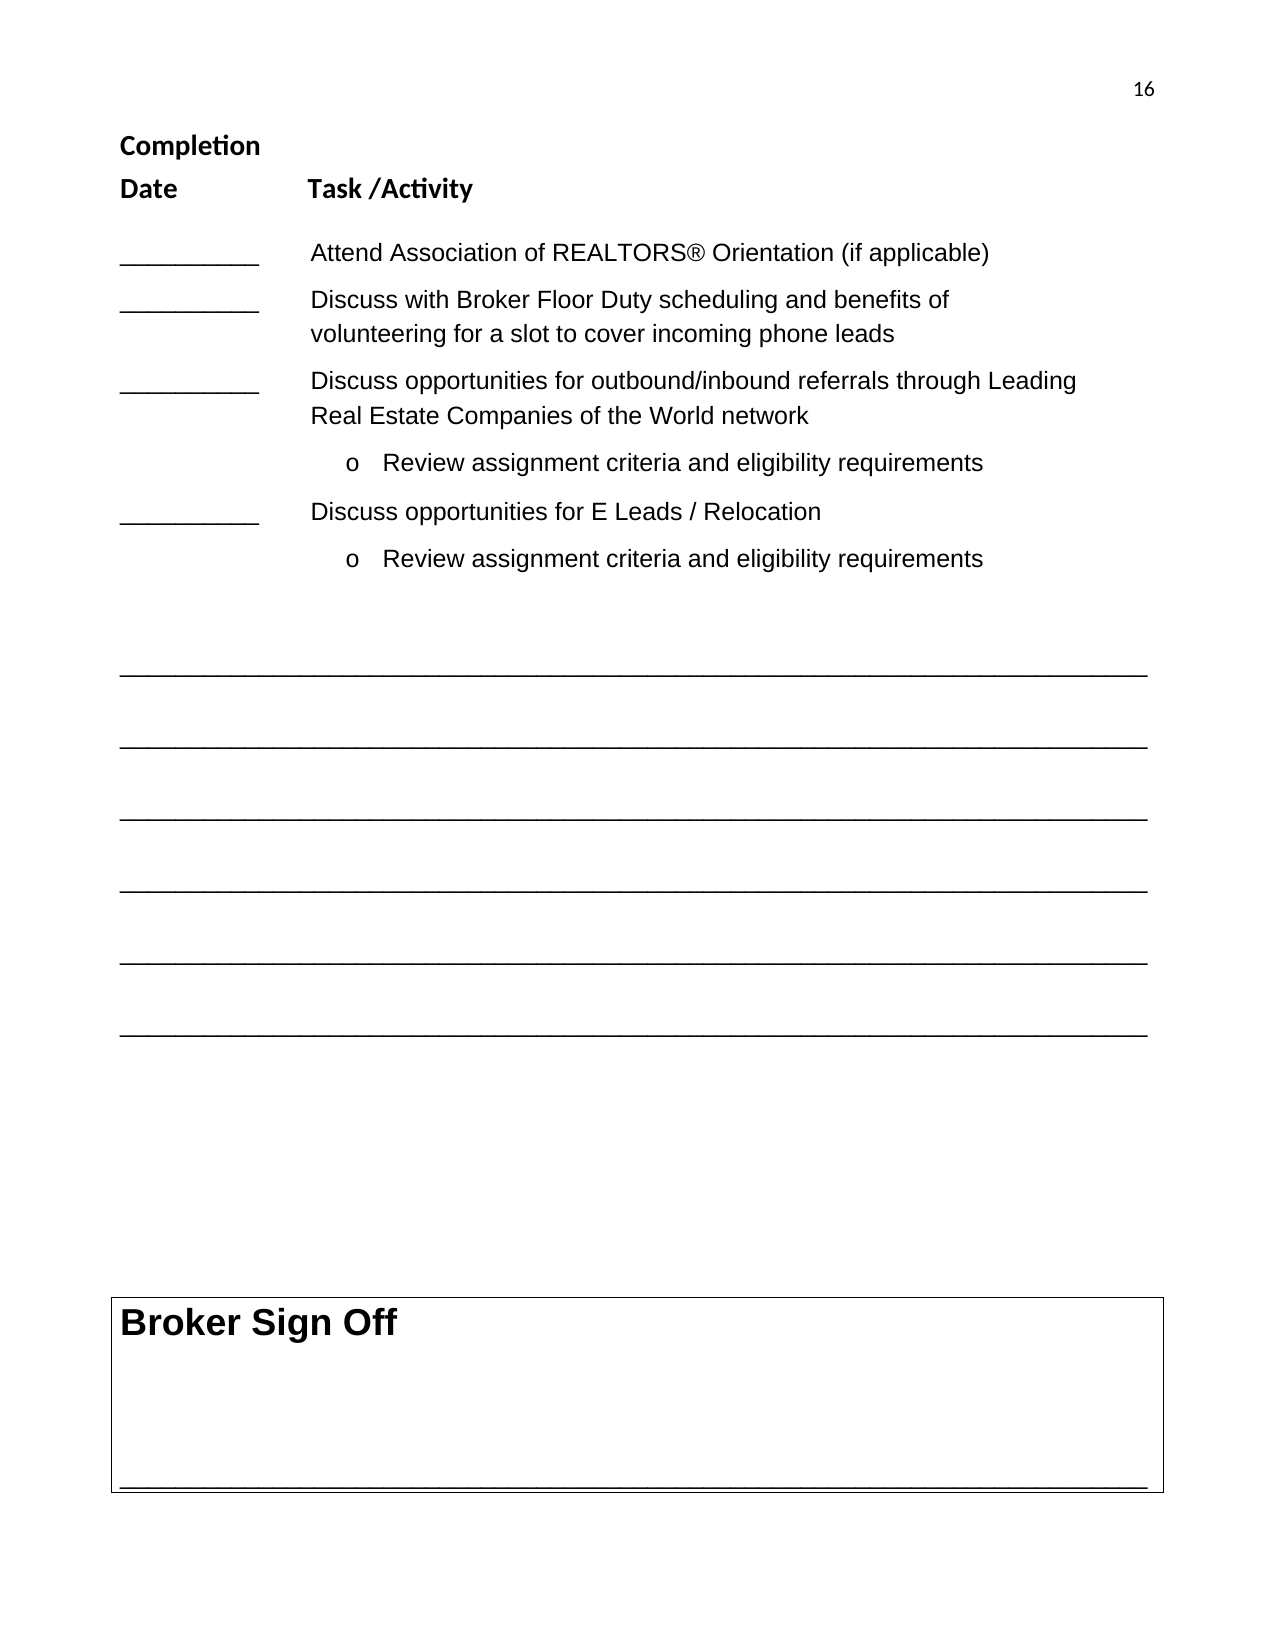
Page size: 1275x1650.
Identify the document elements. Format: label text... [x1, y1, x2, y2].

text __________________________________________________________________________ [120, 649, 1155, 678]
text __________________________________________________________________________ [120, 793, 1155, 822]
text __________________________________________________________________________ [120, 865, 1155, 894]
text Date Task /Activity [120, 170, 1155, 206]
text __________ Discuss opportunities for E Leads / Relocation [120, 497, 1155, 526]
text Real Estate Companies of the World network [120, 401, 1155, 429]
text __________________________________________________________________________ [112, 1458, 1163, 1492]
text Broker Sign Off [112, 1298, 1163, 1343]
text __________ Discuss with Broker Floor Duty scheduling and benefits of [120, 285, 1155, 314]
text Completion [120, 127, 1155, 163]
text __________________________________________________________________________ [120, 721, 1155, 750]
list Review assignment criteria and eligibility requirements [345, 448, 1155, 479]
text __________ Attend Association of REALTORS® Orientation (if applicable) [120, 238, 1155, 267]
text __________________________________________________________________________ [120, 937, 1155, 966]
text __________ Discuss opportunities for outbound/inbound referrals through Leading [120, 366, 1155, 395]
text volunteering for a slot to cover incoming phone leads [120, 319, 1155, 348]
list Review assignment criteria and eligibility requirements [345, 544, 1155, 575]
text __________________________________________________________________________ [120, 1009, 1155, 1038]
